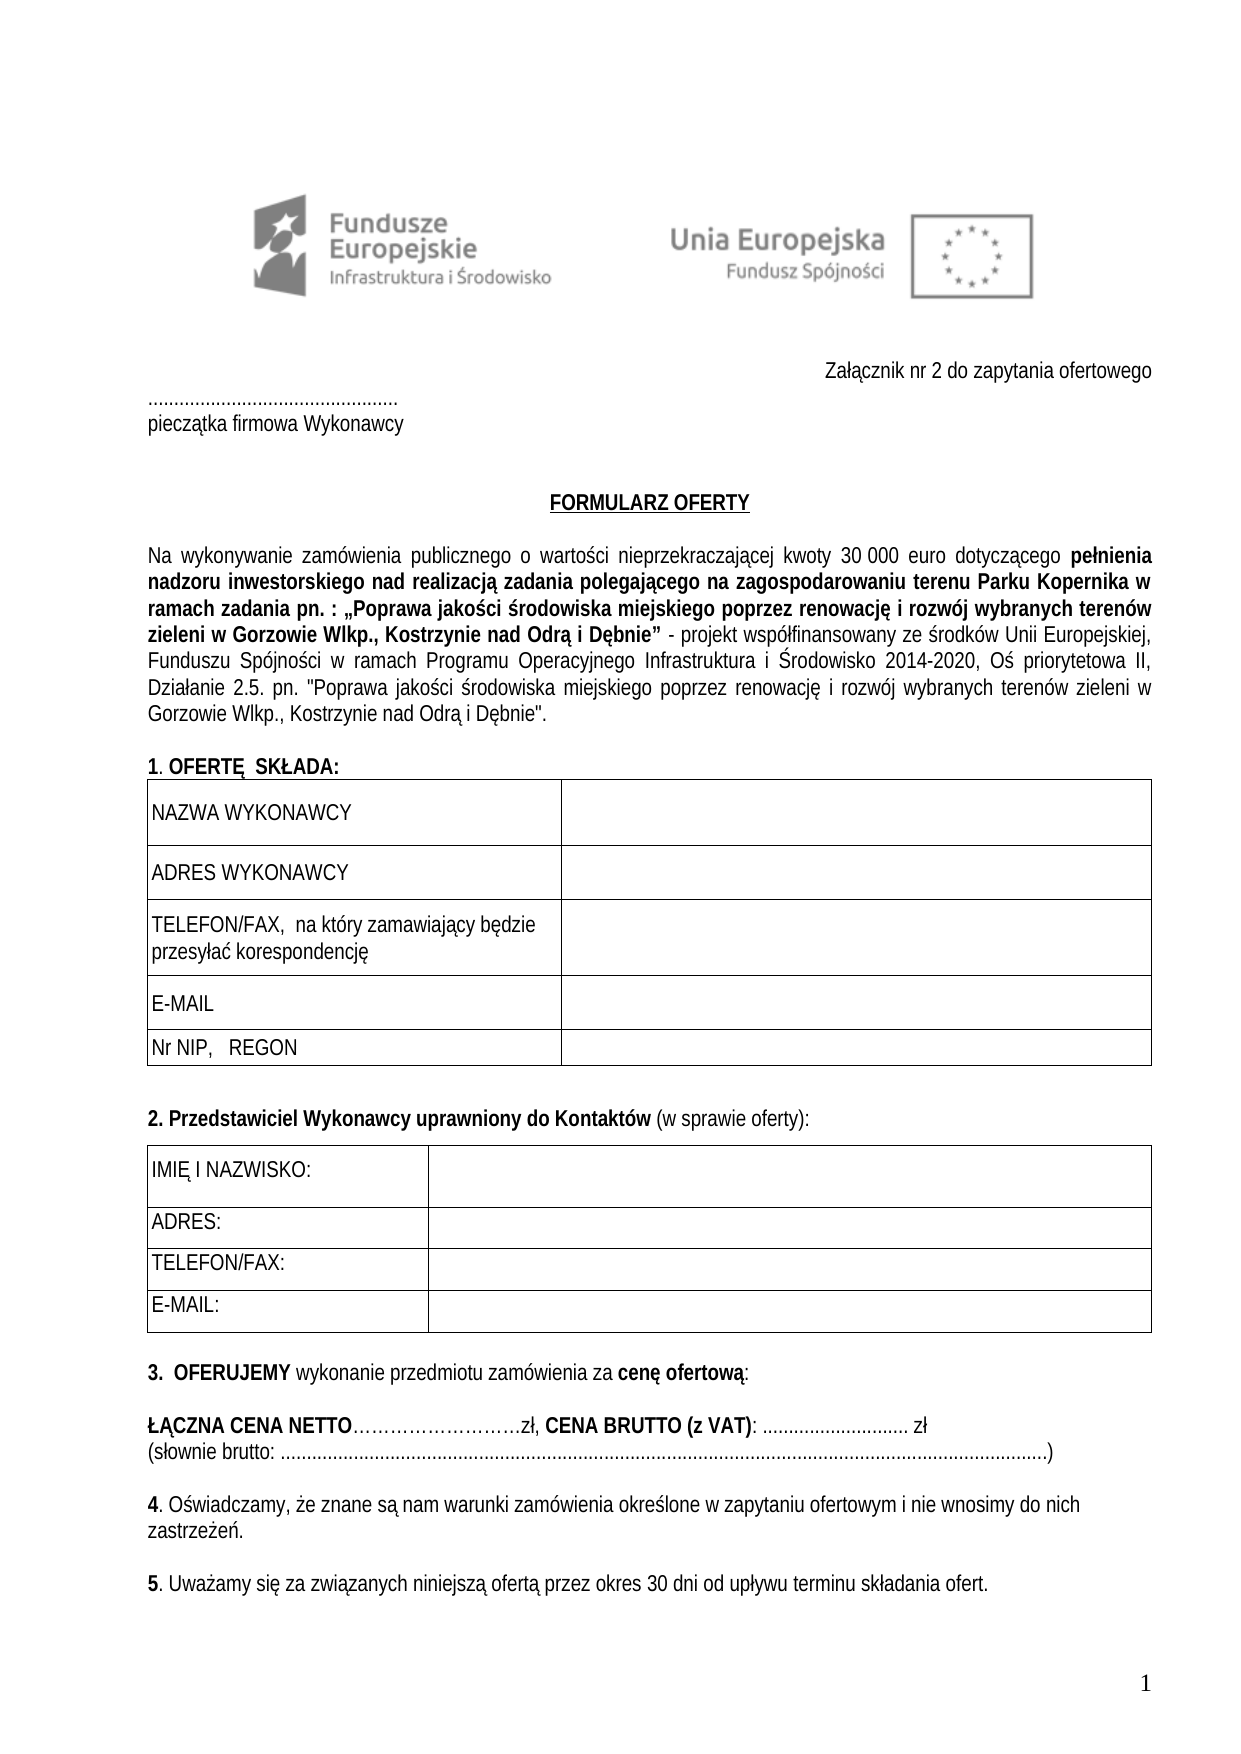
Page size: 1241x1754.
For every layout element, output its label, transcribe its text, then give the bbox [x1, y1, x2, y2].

text pieczątka firmowa Wykonawcy [148, 410, 1152, 436]
table_cell TELEFON/FAX: [148, 1249, 428, 1290]
table_header NAZWA WYKONAWCY [148, 780, 561, 845]
list Na wykonywanie zamówienia publicznego o wartości nieprzekraczającej kwoty 30 000 euro dotyczącego pełnienia nadzoru inwestorskiego nad realizacją zadania polegającego na zagospodarowaniu terenu Parku Kopernika w ramach zadania pn. : „Poprawa jakości środowiska miejskiego poprzez renowację i rozwój wybranych terenów zieleni w Gorzowie Wlkp., Kostrzynie nad Odrą i Dębnie” - projekt współfinansowany ze środków Unii Europejskiej, Funduszu Spójności w ramach Programu Operacyjnego Infrastruktura i Środowisko 2014-2020, Oś priorytetowa II, Działanie 2.5. pn. "Poprawa jakości środowiska miejskiego poprzez renowację i rozwój wybranych terenów zieleni w Gorzowie Wlkp., Kostrzynie nad Odrą i Dębnie". [148, 542, 1152, 726]
table_header IMIĘ I NAZWISKO: [148, 1146, 428, 1207]
text 1. OFERTĘ SKŁADA: [148, 753, 1152, 779]
text 2. Przedstawiciel Wykonawcy uprawniony do Kontaktów (w sprawie oferty): [148, 1066, 1152, 1132]
text ŁĄCZNA CENA NETTO………………………zł, CENA BRUTTO (z VAT): ............................ zł [148, 1385, 1152, 1438]
table_cell ADRES: [148, 1208, 428, 1248]
table_cell E-MAIL: [148, 1291, 428, 1332]
table_cell [562, 846, 1151, 899]
text Załącznik nr 2 do zapytania ofertowego [133, 357, 1152, 384]
table_cell E-MAIL [148, 976, 561, 1029]
text 4. Oświadczamy, że znane są nam warunki zamówienia określone w zapytaniu ofertowym i nie wnosimy do nich zastrzeżeń. [148, 1491, 1152, 1543]
table_cell ADRES WYKONAWCY [148, 846, 561, 899]
table_cell [562, 976, 1151, 1029]
text (słownie brutto: ...................................................................................................................................................) [148, 1438, 1152, 1464]
table_cell [429, 1208, 1151, 1248]
table_header [562, 780, 1151, 845]
text 3. OFERUJEMY wykonanie przedmiotu zamówienia za cenę ofertową: [148, 1359, 1152, 1385]
table_cell [429, 1249, 1151, 1290]
text FORMULARZ OFERTY [148, 489, 1152, 515]
table_cell [562, 1030, 1151, 1065]
table_cell [429, 1291, 1151, 1332]
text 5. Uważamy się za związanych niniejszą ofertą przez okres 30 dni od upływu terminu składania ofert. [148, 1570, 1152, 1596]
table_cell [562, 900, 1151, 975]
table_header [429, 1146, 1151, 1207]
text ................................................ [148, 384, 1152, 410]
table_cell Nr NIP, REGON [148, 1030, 561, 1065]
table_cell TELEFON/FAX, na który zamawiający będzie przesyłać korespondencję [148, 900, 561, 975]
picture [196, 147, 1103, 358]
